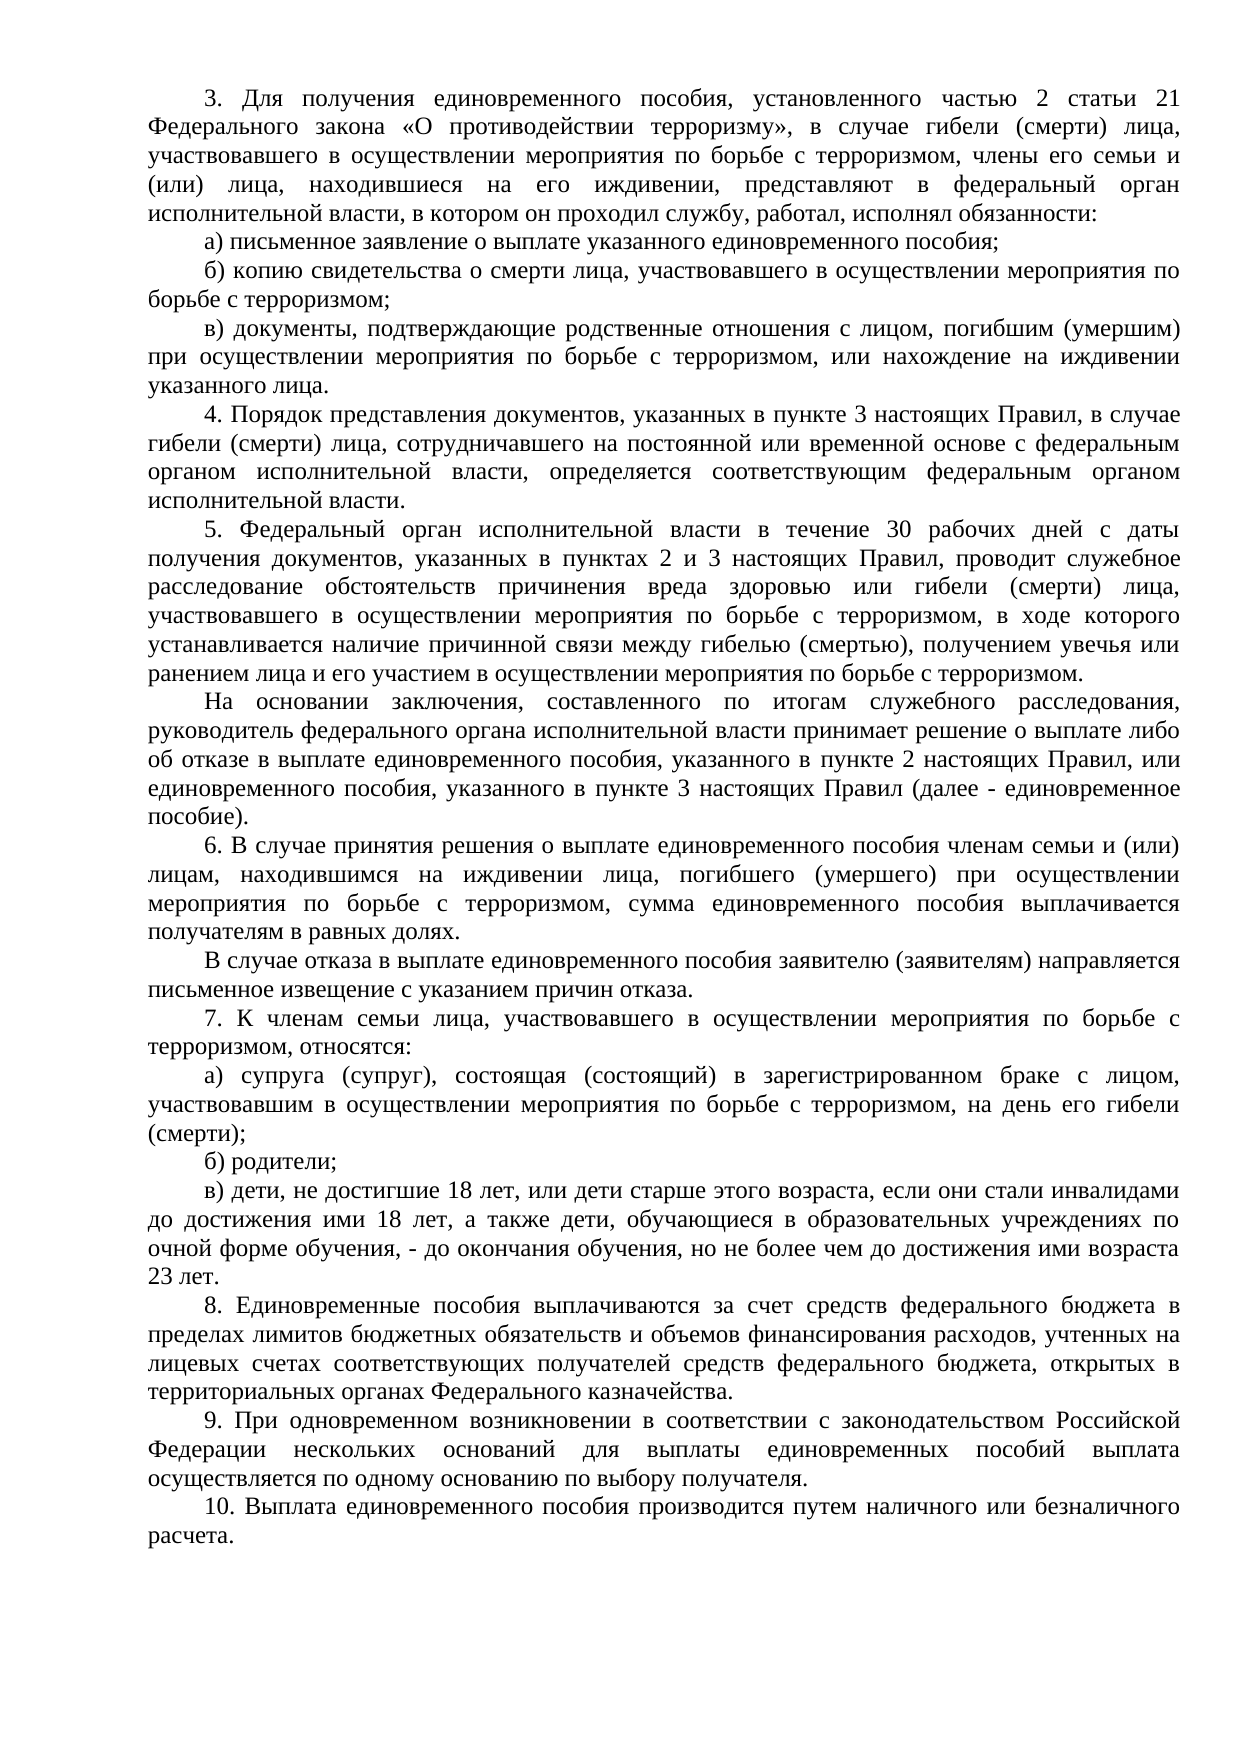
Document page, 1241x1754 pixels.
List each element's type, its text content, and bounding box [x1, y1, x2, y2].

text 7. К членам семьи лица, участвовавшего в осуществлении мероприятия по борьбе с терроризмом, относятся: [148, 1003, 1181, 1060]
text б) родители; [148, 1146, 1181, 1175]
text б) копию свидетельства о смерти лица, участвовавшего в осуществлении мероприятия по борьбе с терроризмом; [148, 255, 1181, 313]
text 8. Единовременные пособия выплачиваются за счет средств федерального бюджета в пределах лимитов бюджетных обязательств и объемов финансирования расходов, учтенных на лицевых счетах соответствующих получателей средств федерального бюджета, открытых в территориальных органах Федерального казначейства. [148, 1290, 1181, 1405]
text а) письменное заявление о выплате указанного единовременного пособия; [148, 226, 1181, 255]
text 4. Порядок представления документов, указанных в пункте 3 настоящих Правил, в случае гибели (смерти) лица, сотрудничавшего на постоянной или временной основе с федеральным органом исполнительной власти, определяется соответствующим федеральным органом исполнительной власти. [148, 399, 1181, 514]
text 3. Для получения единовременного пособия, установленного частью 2 статьи 21 Федерального закона «О противодействии терроризму», в случае гибели (смерти) лица, участвовавшего в осуществлении мероприятия по борьбе с терроризмом, члены его семьи и (или) лица, находившиеся на его иждивении, представляют в федеральный орган исполнительной власти, в котором он проходил службу, работал, исполнял обязанности: [148, 83, 1181, 226]
text 10. Выплата единовременного пособия производится путем наличного или безналичного расчета. [148, 1491, 1181, 1549]
text 6. В случае принятия решения о выплате единовременного пособия членам семьи и (или) лицам, находившимся на иждивении лица, погибшего (умершего) при осуществлении мероприятия по борьбе с терроризмом, сумма единовременного пособия выплачивается получателям в равных долях. [148, 830, 1181, 945]
text 9. При одновременном возникновении в соответствии с законодательством Российской Федерации нескольких оснований для выплаты единовременных пособий выплата осуществляется по одному основанию по выбору получателя. [148, 1405, 1181, 1491]
text На основании заключения, составленного по итогам служебного расследования, руководитель федерального органа исполнительной власти принимает решение о выплате либо об отказе в выплате единовременного пособия, указанного в пункте 2 настоящих Правил, или единовременного пособия, указанного в пункте 3 настоящих Правил (далее - единовременное пособие). [148, 686, 1181, 830]
text в) дети, не достигшие 18 лет, или дети старше этого возраста, если они стали инвалидами до достижения ими 18 лет, а также дети, обучающиеся в образовательных учреждениях по очной форме обучения, - до окончания обучения, но не более чем до достижения ими возраста 23 лет. [148, 1175, 1181, 1290]
text В случае отказа в выплате единовременного пособия заявителю (заявителям) направляется письменное извещение с указанием причин отказа. [148, 945, 1181, 1003]
text в) документы, подтверждающие родственные отношения с лицом, погибшим (умершим) при осуществлении мероприятия по борьбе с терроризмом, или нахождение на иждивении указанного лица. [148, 313, 1181, 399]
text а) супруга (супруг), состоящая (состоящий) в зарегистрированном браке с лицом, участвовавшим в осуществлении мероприятия по борьбе с терроризмом, на день его гибели (смерти); [148, 1060, 1181, 1146]
text 5. Федеральный орган исполнительной власти в течение 30 рабочих дней с даты получения документов, указанных в пунктах 2 и 3 настоящих Правил, проводит служебное расследование обстоятельств причинения вреда здоровью или гибели (смерти) лица, участвовавшего в осуществлении мероприятия по борьбе с терроризмом, в ходе которого устанавливается наличие причинной связи между гибелью (смертью), получением увечья или ранением лица и его участием в осуществлении мероприятия по борьбе с терроризмом. [148, 514, 1181, 686]
